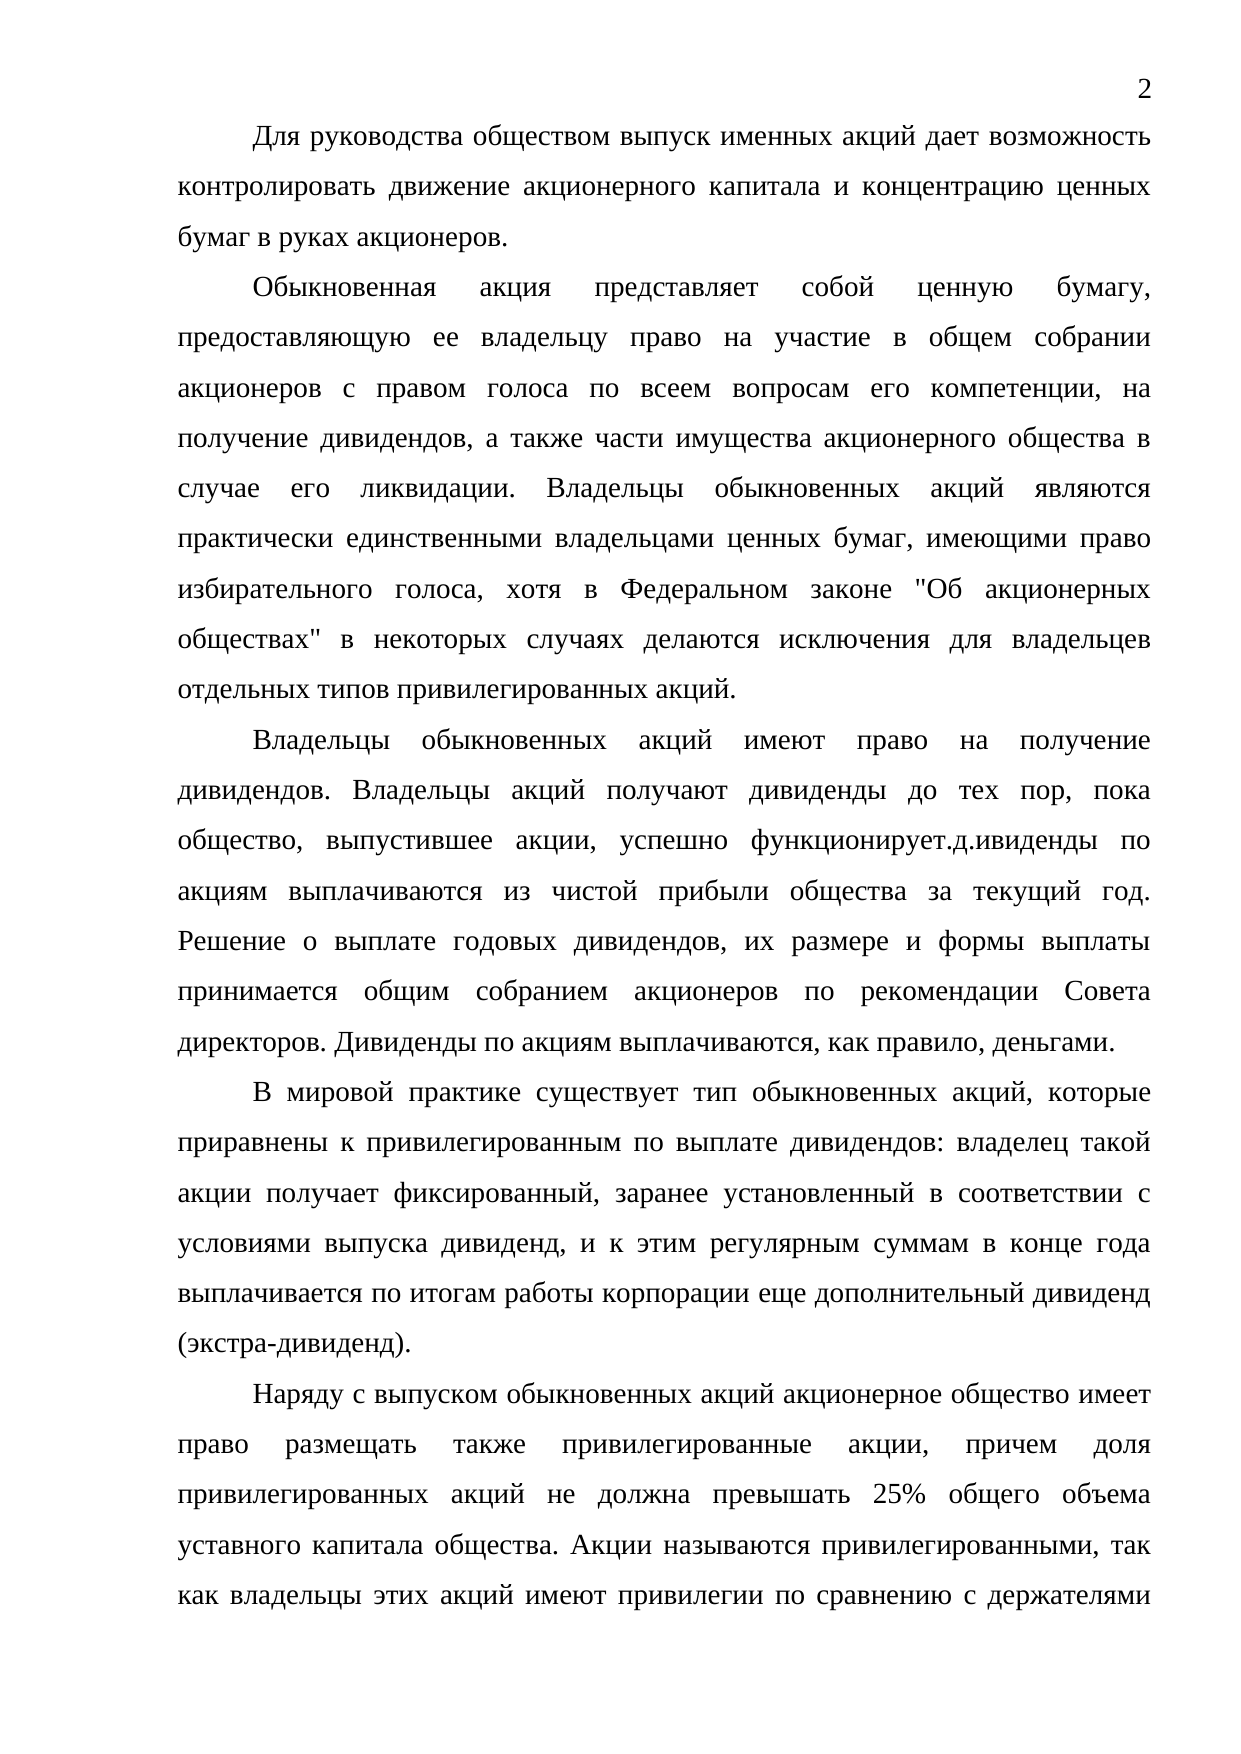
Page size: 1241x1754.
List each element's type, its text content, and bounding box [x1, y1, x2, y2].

text Обыкновенная акция представляет собой ценную бумагу, предоставляющую ее владельцу право на участие в общем собрании акционеров с правом голоса по всеем вопросам его компетенции, на получение дивидендов, а также части имущества акционерного общества в случае его ликвидации. Владельцы обыкновенных акций являются практически единственными владельцами ценных бумаг, имеющими право избирательного голоса, хотя в Федеральном законе "Об акционерных обществах" в некоторых случаях делаются исключения для владельцев отдельных типов привилегированных акций. [177, 269, 1152, 705]
text Владельцы обыкновенных акций имеют право на получение дивидендов. Владельцы акций получают дивиденды до тех пор, пока общество, выпустившее акции, успешно функционирует.д.ивиденды по акциям выплачиваются из чистой прибыли общества за текущий год. Решение о выплате годовых дивидендов, их размере и формы выплаты принимается общим собранием акционеров по рекомендации Совета директоров. Дивиденды по акциям выплачиваются, как правило, деньгами. [177, 722, 1152, 1057]
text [177, 1376, 1152, 1611]
text В мировой практике существует тип обыкновенных акций, которые приравнены к привилегированным по выплате дивидендов: владелец такой акции получает фиксированный, заранее установленный в соответствии с условиями выпуска дивиденд, и к этим регулярным суммам в конце года выплачивается по итогам работы корпорации еще дополнительный дивиденд (экстра-дивиденд). [177, 1074, 1152, 1359]
text Для руководства обществом выпуск именных акций дает возможность контролировать движение акционерного капитала и концентрацию ценных бумаг в руках акционеров. [177, 118, 1152, 252]
